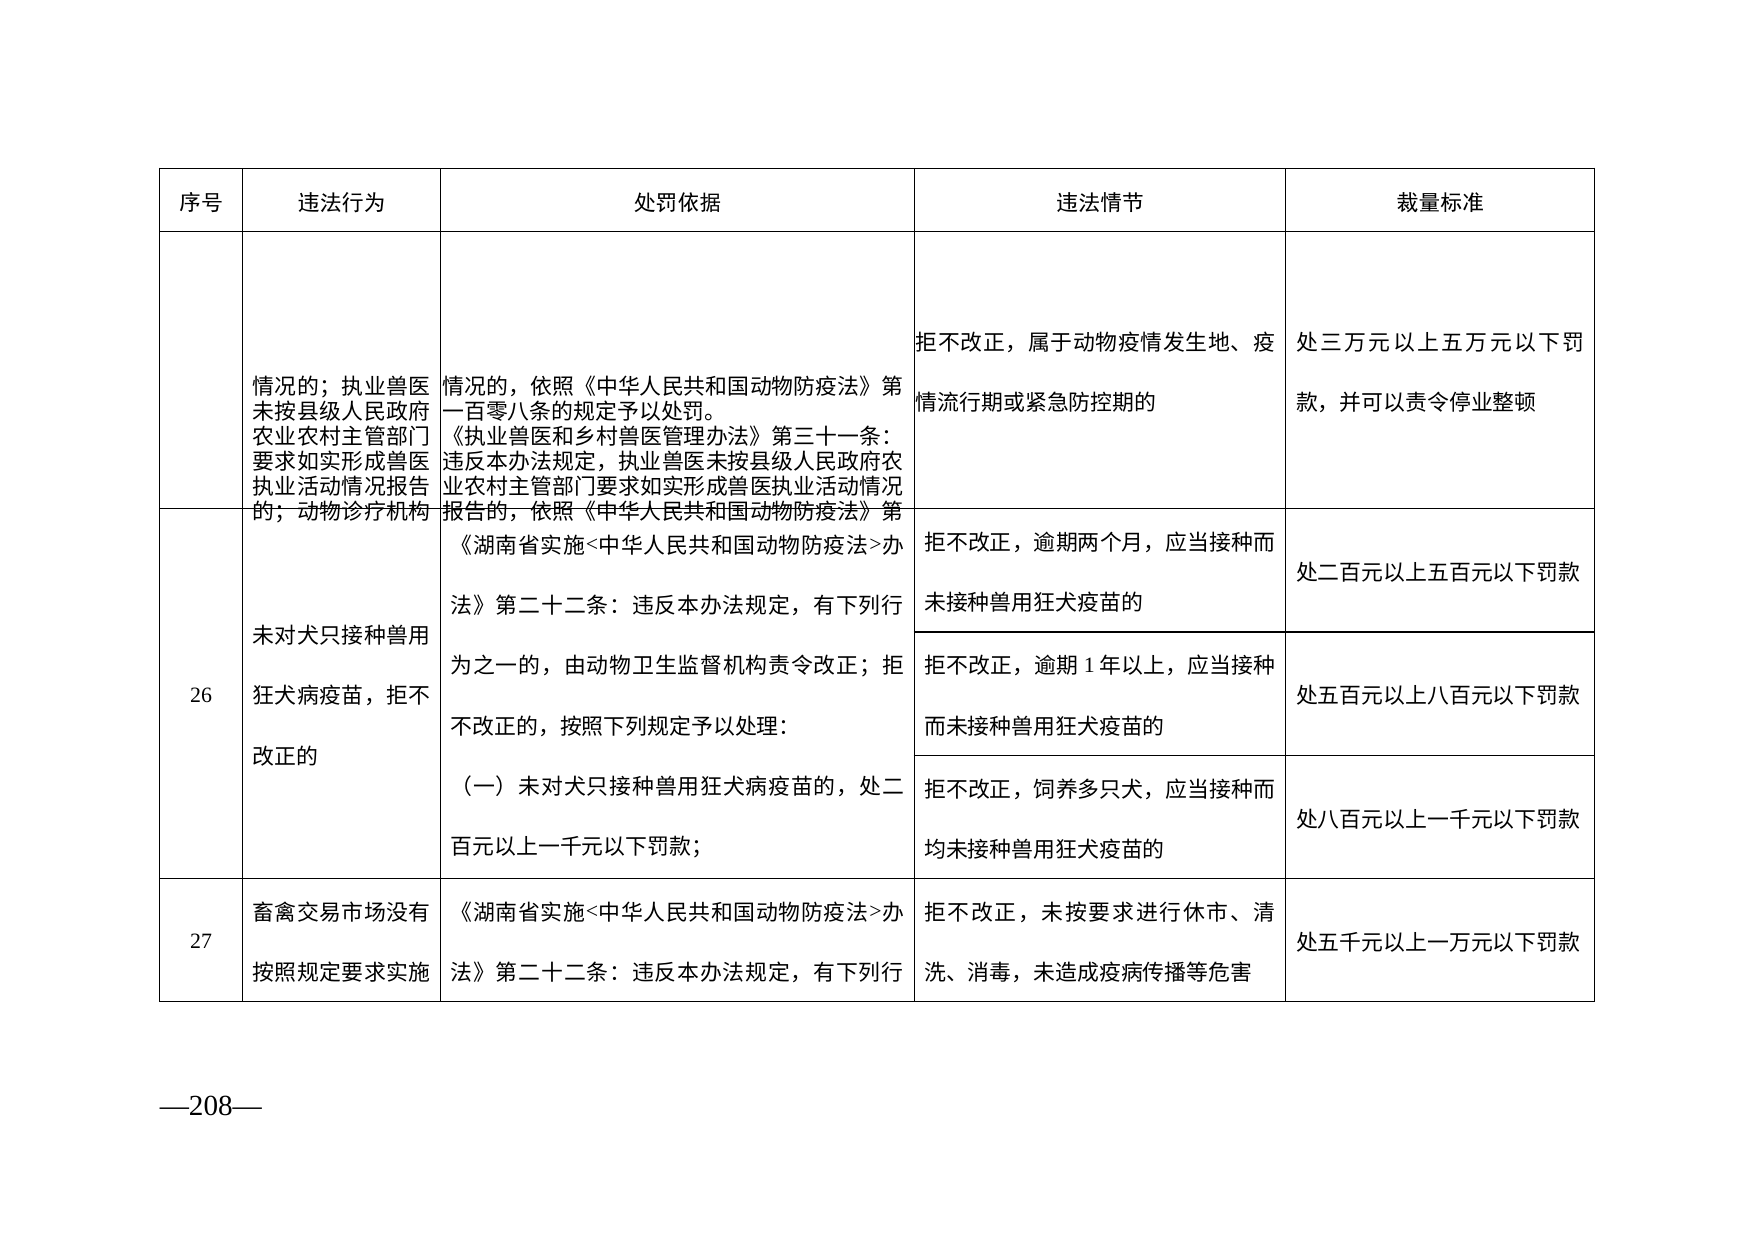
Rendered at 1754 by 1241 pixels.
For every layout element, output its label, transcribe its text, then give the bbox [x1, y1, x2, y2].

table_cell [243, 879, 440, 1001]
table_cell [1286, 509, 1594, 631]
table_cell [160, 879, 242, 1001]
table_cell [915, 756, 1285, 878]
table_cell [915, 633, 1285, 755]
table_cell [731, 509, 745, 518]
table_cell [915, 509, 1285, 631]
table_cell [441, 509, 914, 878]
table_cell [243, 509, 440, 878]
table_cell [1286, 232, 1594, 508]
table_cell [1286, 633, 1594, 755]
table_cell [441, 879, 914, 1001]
table_header 处罚依据 [441, 169, 914, 231]
table_header 裁量标准 [1286, 169, 1594, 231]
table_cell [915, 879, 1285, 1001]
table_header 违法情节 [915, 169, 1285, 231]
table_header 序号 [160, 169, 242, 231]
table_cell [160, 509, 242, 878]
table_header 违法行为 [243, 169, 440, 231]
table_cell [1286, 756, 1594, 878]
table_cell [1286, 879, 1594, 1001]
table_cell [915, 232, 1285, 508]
